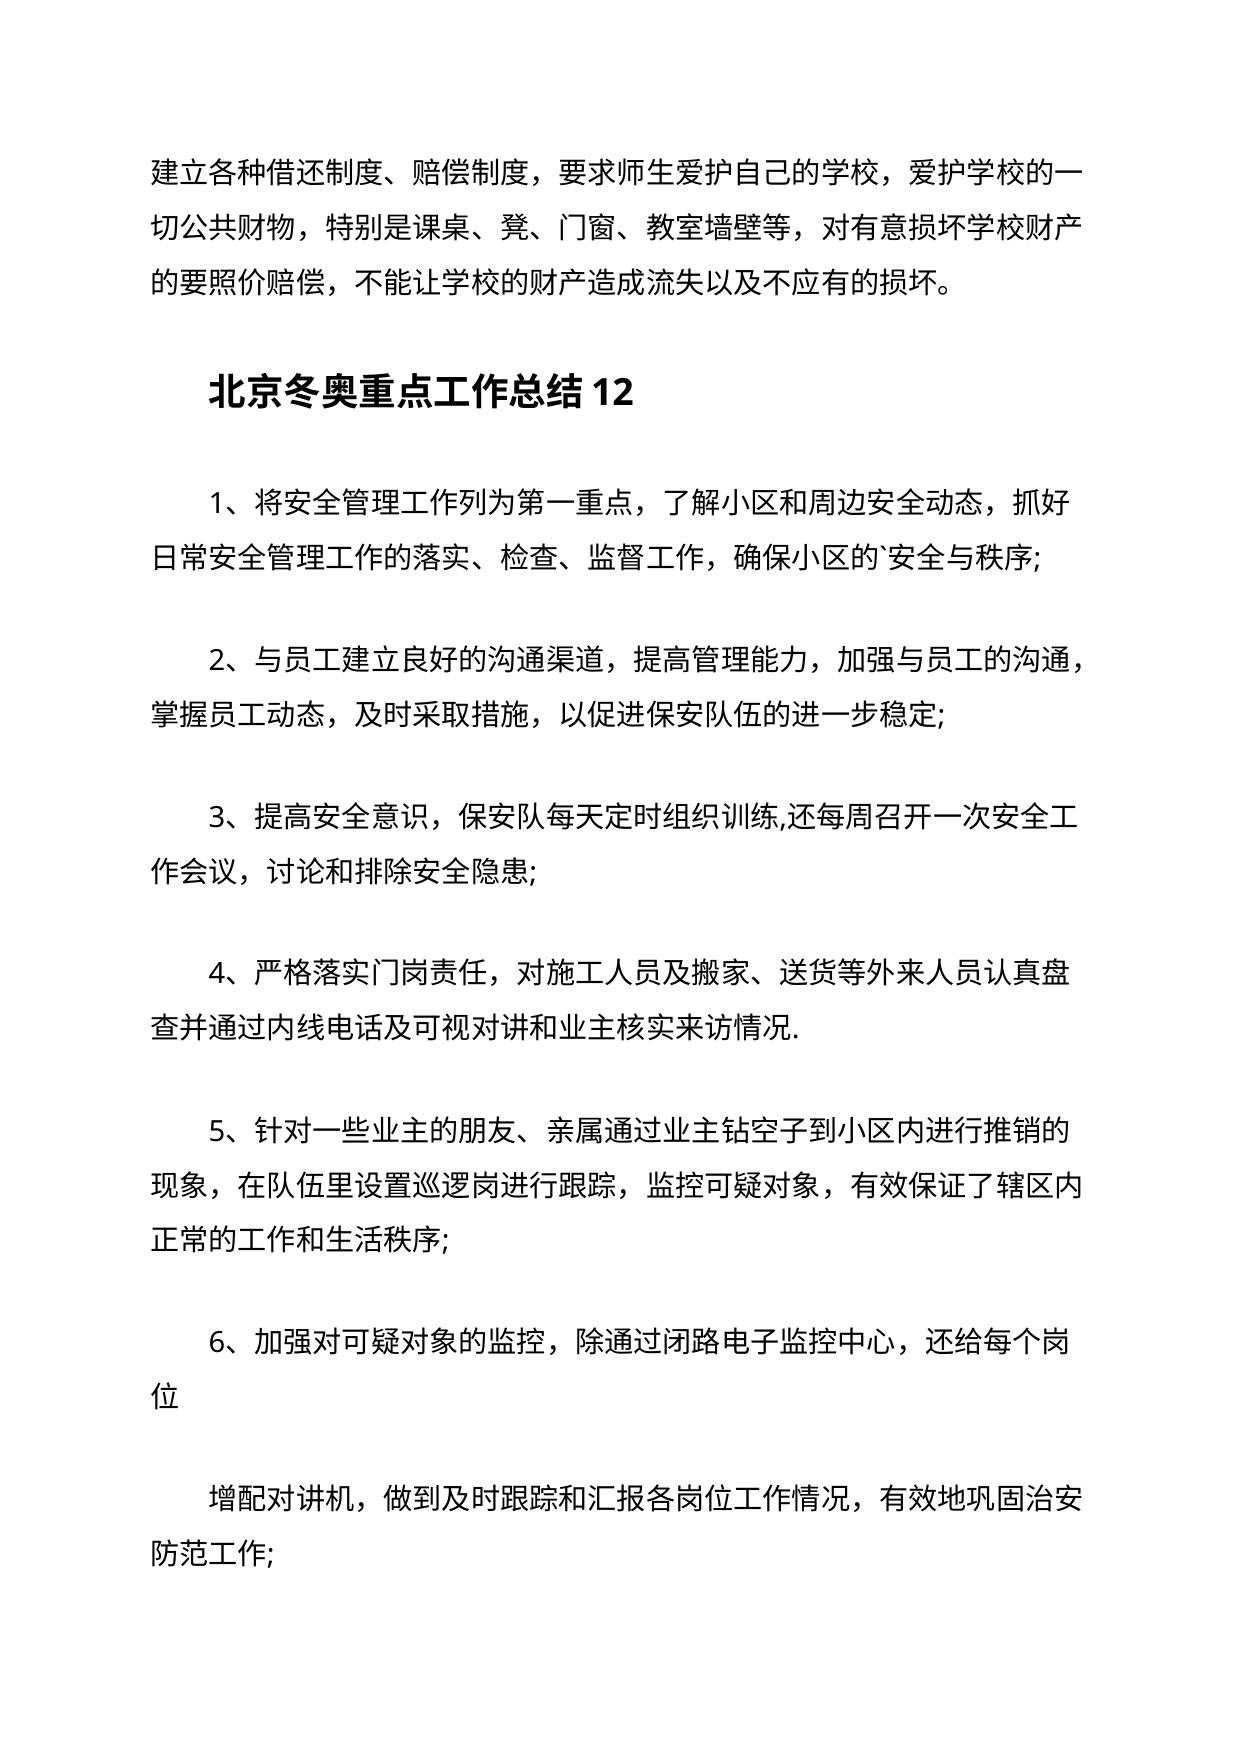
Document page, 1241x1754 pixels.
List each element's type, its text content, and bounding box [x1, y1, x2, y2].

text 4、严格落实门岗责任，对施工人员及搬家、送货等外来人员认真盘查并通过内线电话及可视对讲和业主核实来访情况. [150, 950, 1090, 1047]
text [150, 150, 1090, 302]
text 2、与员工建立良好的沟通渠道，提高管理能力，加强与员工的沟通，掌握员工动态，及时采取措施，以促进保安队伍的进一步稳定; [150, 636, 1090, 733]
text 6、加强对可疑对象的监控，除通过闭路电子监控中心，还给每个岗位 [150, 1319, 1090, 1416]
text 5、针对一些业主的朋友、亲属通过业主钻空子到小区内进行推销的现象，在队伍里设置巡逻岗进行跟踪，监控可疑对象，有效保证了辖区内正常的工作和生活秩序; [150, 1107, 1090, 1259]
text 增配对讲机，做到及时跟踪和汇报各岗位工作情况，有效地巩固治安防范工作; [150, 1476, 1090, 1573]
text 1、将安全管理工作列为第一重点，了解小区和周边安全动态，抓好日常安全管理工作的落实、检查、监督工作，确保小区的`安全与秩序; [150, 479, 1090, 577]
text 北京冬奥重点工作总结12 [150, 362, 1090, 416]
text 3、提高安全意识，保安队每天定时组织训练,还每周召开一次安全工作会议，讨论和排除安全隐患; [150, 793, 1090, 891]
